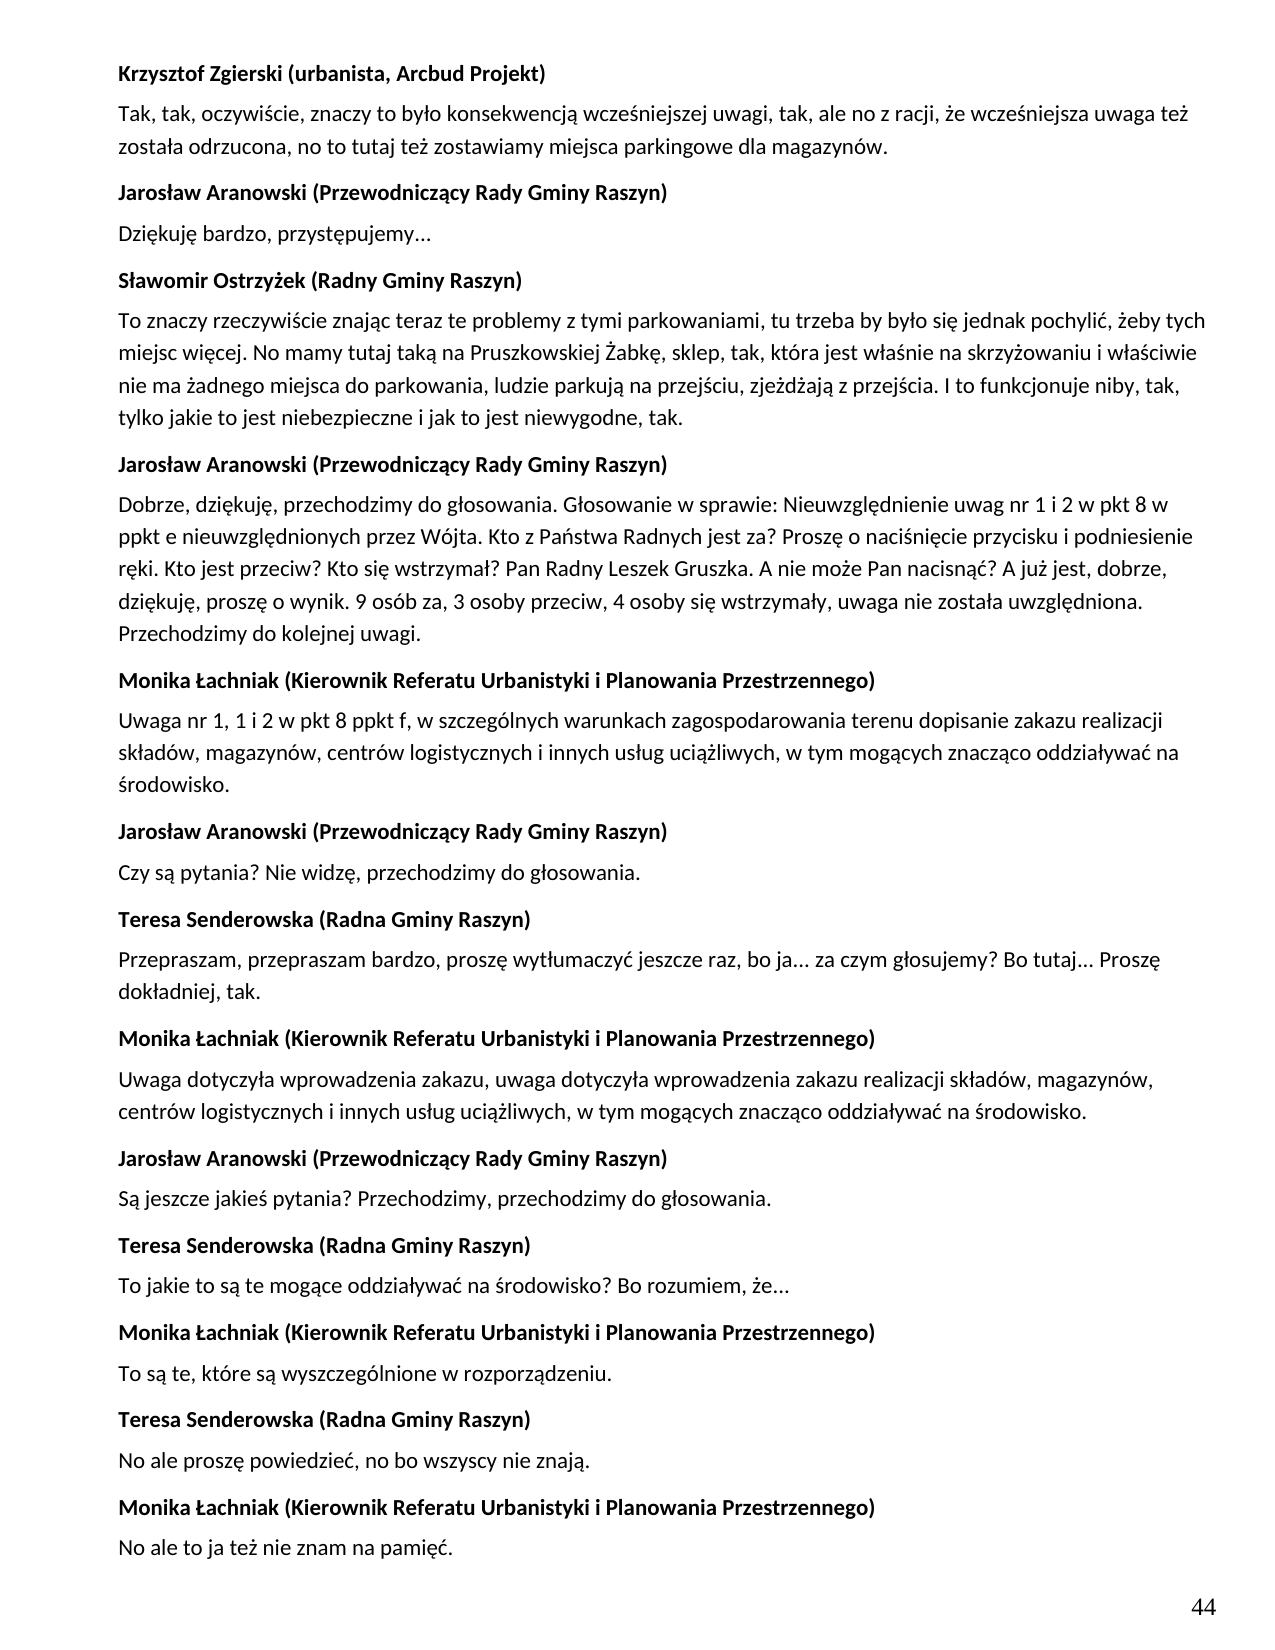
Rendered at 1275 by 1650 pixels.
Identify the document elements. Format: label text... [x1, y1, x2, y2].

subtitle Monika Łachniak (Kierownik Referatu Urbanistyki i Planowania Przestrzennego) [118, 1024, 1216, 1052]
subtitle Teresa Senderowska (Radna Gminy Raszyn) [118, 1406, 1216, 1433]
text To jakie to są te mogące oddziaływać na środowisko? Bo rozumiem, że... [118, 1271, 1216, 1299]
subtitle Monika Łachniak (Kierownik Referatu Urbanistyki i Planowania Przestrzennego) [118, 1318, 1216, 1346]
subtitle Teresa Senderowska (Radna Gminy Raszyn) [118, 1231, 1216, 1259]
text Dziękuję bardzo, przystępujemy... [118, 219, 1216, 247]
text No ale to ja też nie znam na pamięć. [118, 1533, 1216, 1561]
subtitle Jarosław Aranowski (Przewodniczący Rady Gminy Raszyn) [118, 817, 1216, 845]
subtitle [118, 59, 1216, 87]
subtitle Monika Łachniak (Kierownik Referatu Urbanistyki i Planowania Przestrzennego) [118, 666, 1216, 694]
subtitle Jarosław Aranowski (Przewodniczący Rady Gminy Raszyn) [118, 1144, 1216, 1172]
subtitle Sławomir Ostrzyżek (Radny Gminy Raszyn) [118, 266, 1216, 294]
text To znaczy rzeczywiście znając teraz te problemy z tymi parkowaniami, tu trzeba by było się jednak pochylić, żeby tych miejsc więcej. No mamy tutaj taką na Pruszkowskiej Żabkę, sklep, tak, która jest właśnie na skrzyżowaniu i właściwie nie ma żadnego miejsca do parkowania, ludzie parkują na przejściu, zjeżdżają z przejścia. I to funkcjonuje niby, tak, tylko jakie to jest niebezpieczne i jak to jest niewygodne, tak. [118, 306, 1216, 431]
text Tak, tak, oczywiście, znaczy to było konsekwencją wcześniejszej uwagi, tak, ale no z racji, że wcześniejsza uwaga też została odrzucona, no to tutaj też zostawiamy miejsca parkingowe dla magazynów. [118, 99, 1216, 160]
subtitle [118, 1493, 1216, 1521]
text Czy są pytania? Nie widzę, przechodzimy do głosowania. [118, 858, 1216, 886]
text Dobrze, dziękuję, przechodzimy do głosowania. Głosowanie w sprawie: Nieuwzględnienie uwag nr 1 i 2 w pkt 8 w ppkt e nieuwzględnionych przez Wójta. Kto z Państwa Radnych jest za? Proszę o naciśnięcie przycisku i podniesienie ręki. Kto jest przeciw? Kto się wstrzymał? Pan Radny Leszek Gruszka. A nie może Pan nacisnąć? A już jest, dobrze, dziękuję, proszę o wynik. 9 osób za, 3 osoby przeciw, 4 osoby się wstrzymały, uwaga nie została uwzględniona. Przechodzimy do kolejnej uwagi. [118, 490, 1216, 647]
text Uwaga dotyczyła wprowadzenia zakazu, uwaga dotyczyła wprowadzenia zakazu realizacji składów, magazynów, centrów logistycznych i innych usług uciążliwych, w tym mogących znacząco oddziaływać na środowisko. [118, 1065, 1216, 1125]
subtitle Teresa Senderowska (Radna Gminy Raszyn) [118, 905, 1216, 933]
text Są jeszcze jakieś pytania? Przechodzimy, przechodzimy do głosowania. [118, 1184, 1216, 1212]
text To są te, które są wyszczególnione w rozporządzeniu. [118, 1359, 1216, 1387]
text Przepraszam, przepraszam bardzo, proszę wytłumaczyć jeszcze raz, bo ja... za czym głosujemy? Bo tutaj... Proszę dokładniej, tak. [118, 945, 1216, 1005]
subtitle Jarosław Aranowski (Przewodniczący Rady Gminy Raszyn) [118, 178, 1216, 207]
text Uwaga nr 1, 1 i 2 w pkt 8 ppkt f, w szczególnych warunkach zagospodarowania terenu dopisanie zakazu realizacji składów, magazynów, centrów logistycznych i innych usług uciążliwych, w tym mogących znacząco oddziaływać na środowisko. [118, 706, 1216, 799]
text No ale proszę powiedzieć, no bo wszyscy nie znają. [118, 1446, 1216, 1474]
subtitle Jarosław Aranowski (Przewodniczący Rady Gminy Raszyn) [118, 450, 1216, 478]
